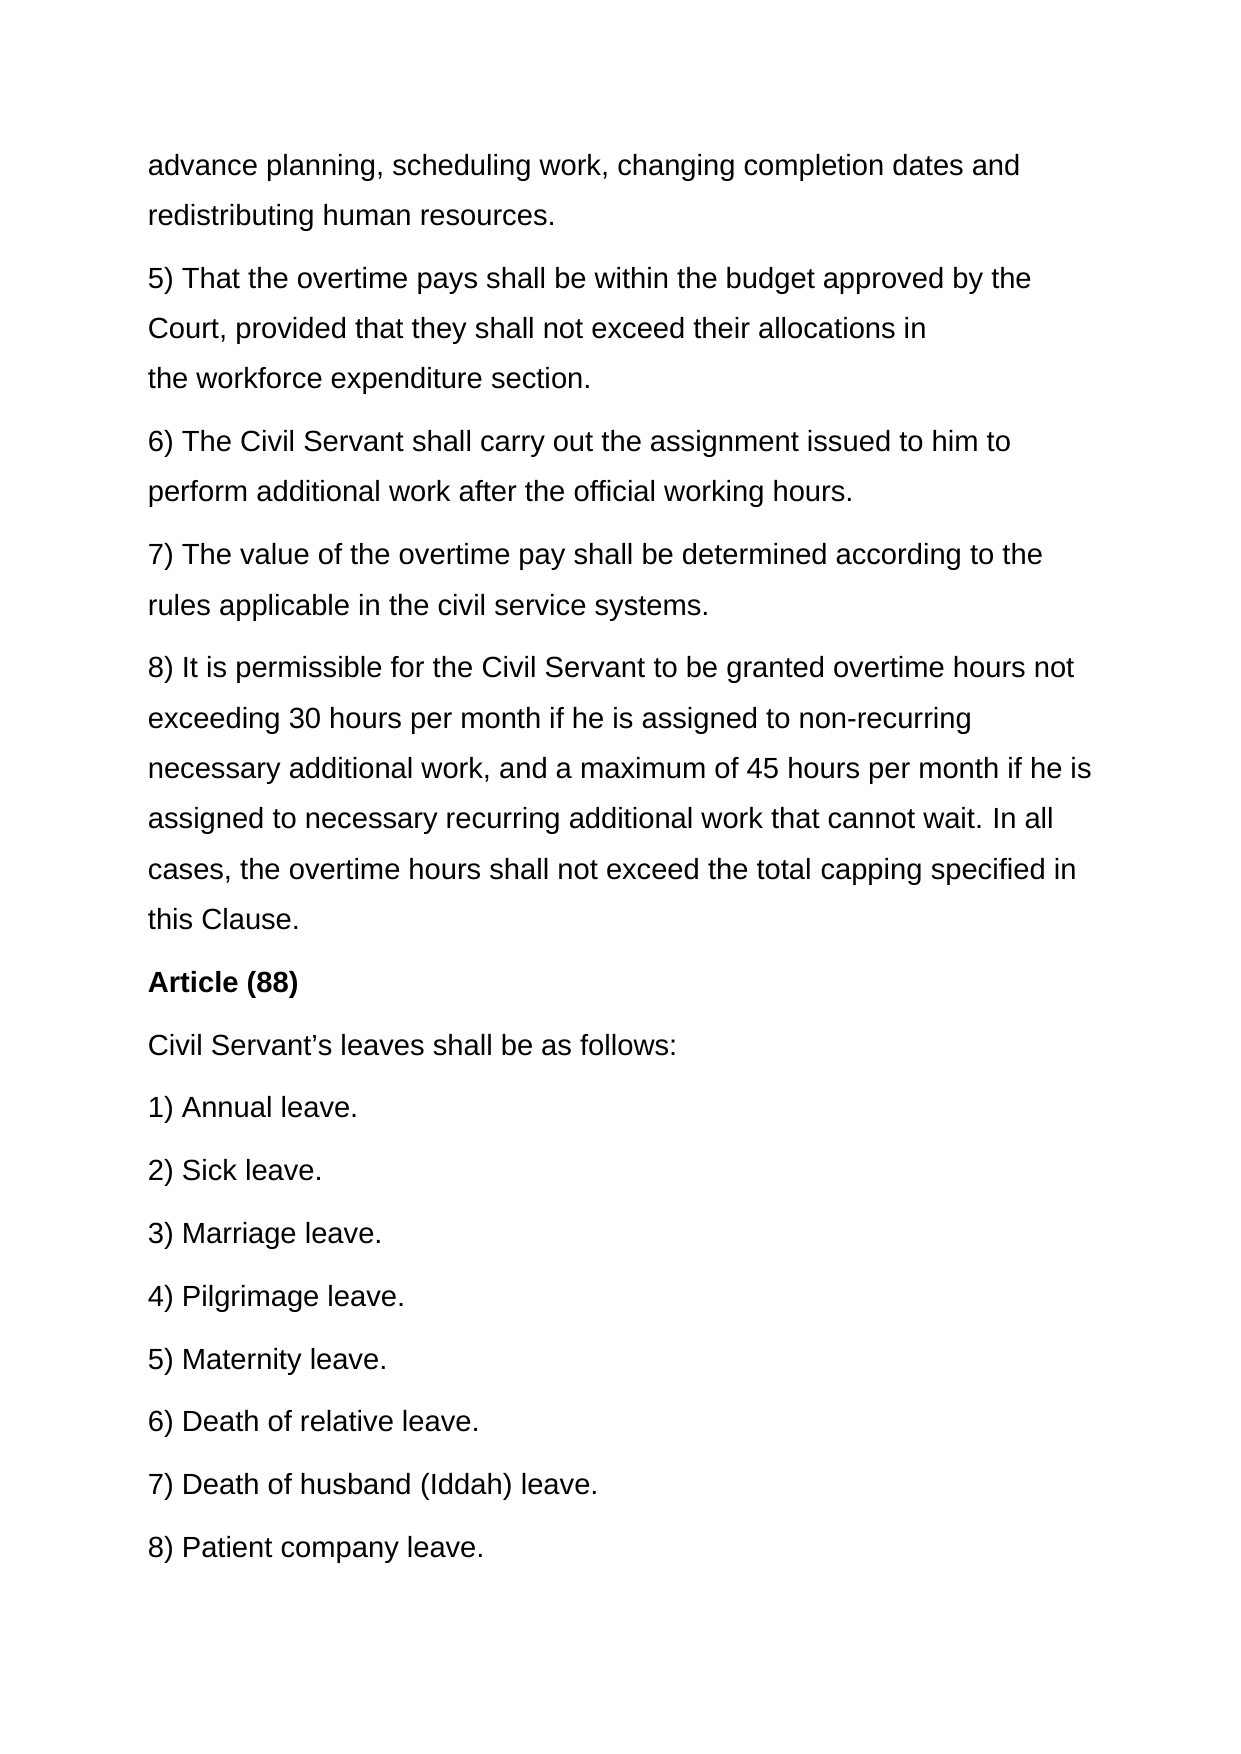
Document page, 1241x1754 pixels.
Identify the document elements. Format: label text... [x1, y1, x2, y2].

text 6) The Civil Servant shall carry out the assignment issued to him to perform additional work after the official working hours. [148, 424, 1093, 508]
text 7) Death of husband (Iddah) leave. [148, 1467, 1093, 1501]
text 8) It is permissible for the Civil Servant to be granted overtime hours not exceeding 30 hours per month if he is assigned to non-recurring necessary additional work, and a maximum of 45 hours per month if he is assigned to necessary recurring additional work that cannot wait. In all cases, the overtime hours shall not exceed the total capping specified in this Clause. [148, 650, 1093, 936]
text 4) Pilgrimage leave. [148, 1279, 1093, 1312]
text Article (88) [148, 965, 1093, 998]
text 5) That the overtime pays shall be within the budget approved by the Court, provided that they shall not exceed their allocations in the workforce expenditure section. [148, 261, 1093, 395]
text 5) Maternity leave. [148, 1342, 1093, 1375]
text 6) Death of relative leave. [148, 1404, 1093, 1438]
text 1) Annual leave. [148, 1090, 1093, 1124]
text 8) Patient company leave. [148, 1530, 1093, 1564]
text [148, 148, 1093, 231]
text 2) Sick leave. [148, 1153, 1093, 1187]
text Civil Servant’s leaves shall be as follows: [148, 1028, 1093, 1061]
text 7) The value of the overtime pay shall be determined according to the rules applicable in the civil service systems. [148, 537, 1093, 621]
text 3) Marriage leave. [148, 1216, 1093, 1249]
